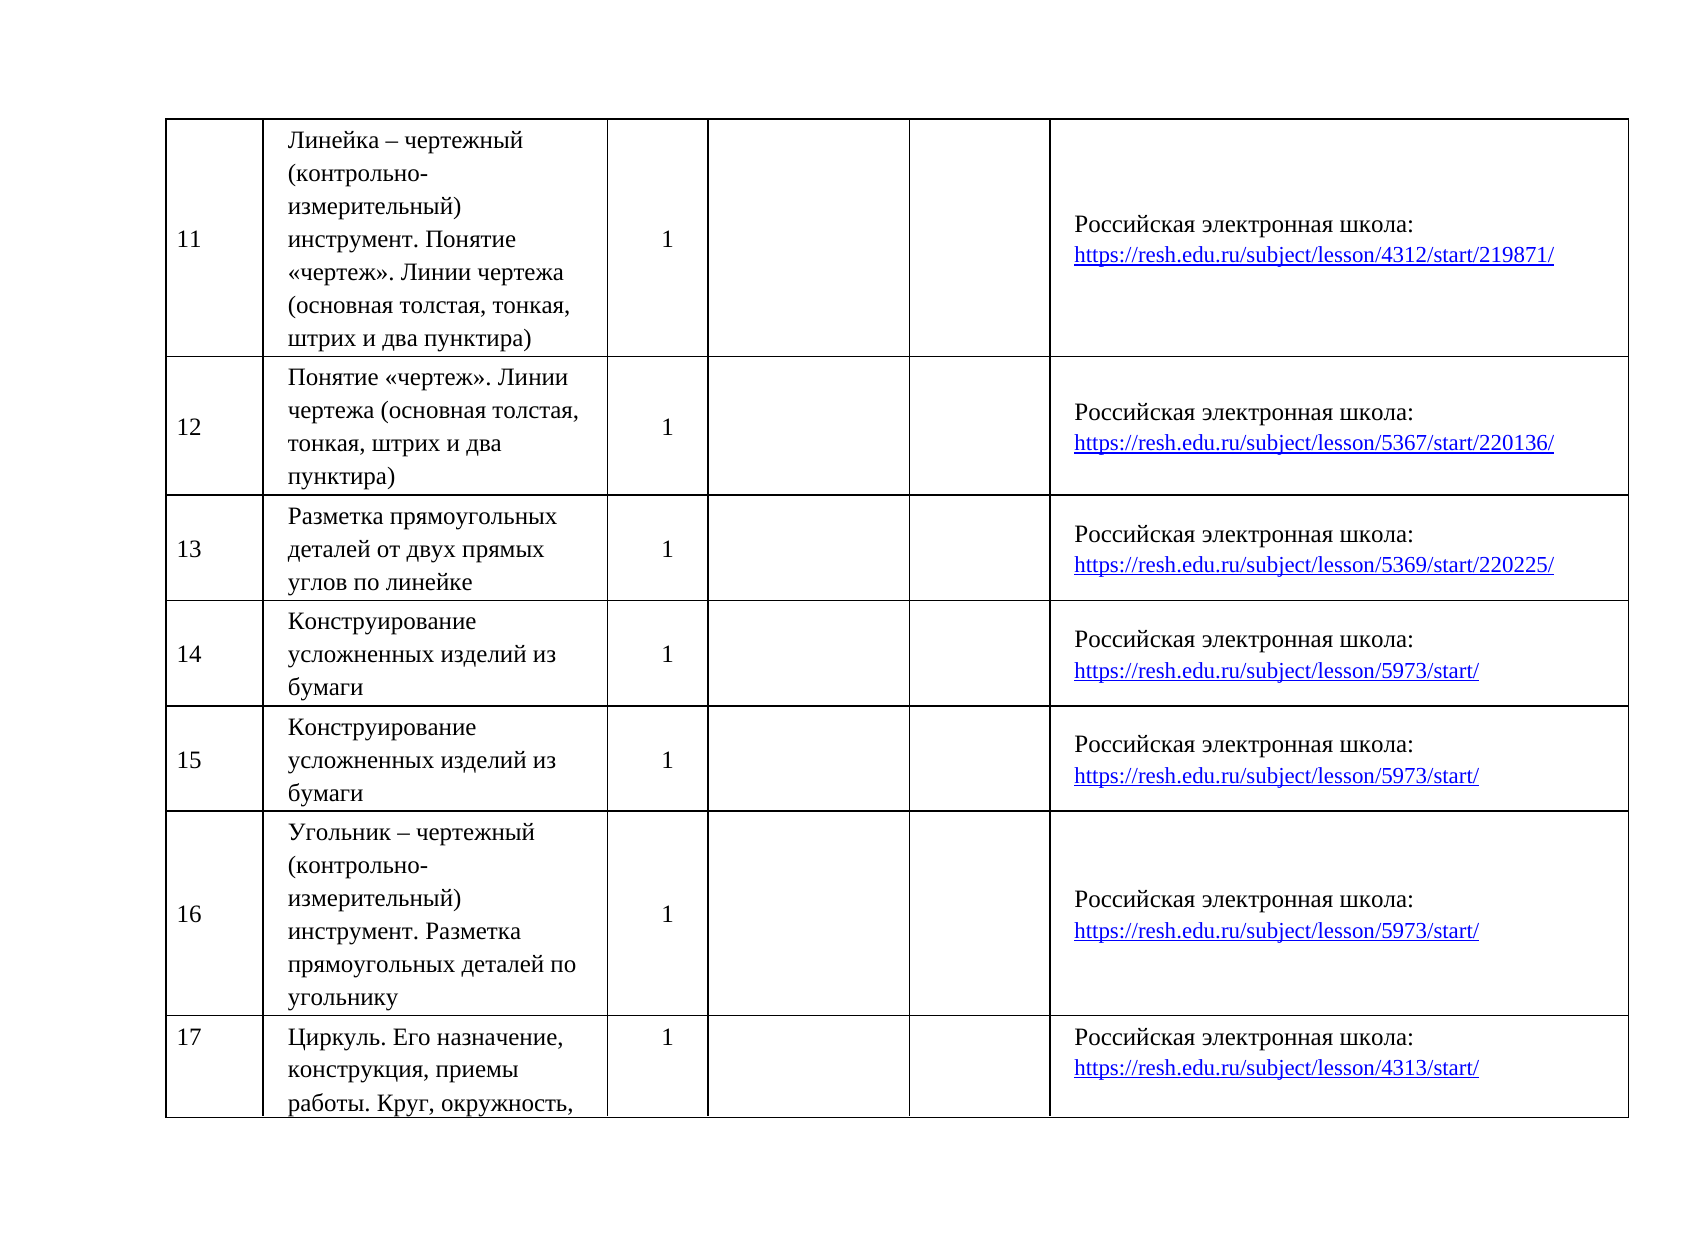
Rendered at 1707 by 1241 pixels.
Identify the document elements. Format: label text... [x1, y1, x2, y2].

table_cell 1 [608, 357, 707, 494]
table_cell 17 [167, 1016, 262, 1116]
table_cell 1 [608, 601, 707, 705]
table_cell [709, 812, 909, 1015]
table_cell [1051, 1016, 1628, 1116]
table_cell 12 [167, 357, 262, 494]
table_cell 1 [608, 496, 707, 599]
table_cell Российская электронная школа: https://resh.edu.ru/subject/lesson/5369/start/220225/ [1051, 496, 1628, 599]
table_cell 1 [608, 120, 707, 356]
table_cell [709, 707, 909, 810]
table_cell Российская электронная школа: https://resh.edu.ru/subject/lesson/5973/start/ [1051, 601, 1628, 705]
table_cell [910, 496, 1049, 599]
table_cell 15 [167, 707, 262, 810]
table_cell [910, 357, 1049, 494]
table_cell 13 [167, 496, 262, 599]
table_cell 1 [608, 707, 707, 810]
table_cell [1051, 120, 1628, 356]
table_cell [910, 812, 1049, 1015]
table_cell Российская электронная школа: https://resh.edu.ru/subject/lesson/5973/start/ [1051, 812, 1628, 1015]
table_cell [910, 707, 1049, 810]
table_cell [709, 601, 909, 705]
table_cell [910, 120, 1049, 356]
table_cell 11 [167, 120, 262, 356]
table_cell 16 [167, 812, 262, 1015]
table_cell Угольник – чертежный (контрольно-измерительный) инструмент. Разметка прямоугольных деталей по угольнику [264, 812, 607, 1015]
table_cell [709, 357, 909, 494]
table_cell Российская электронная школа: https://resh.edu.ru/subject/lesson/5973/start/ [1051, 707, 1628, 810]
table_cell [910, 601, 1049, 705]
table_cell Линейка – чертежный (контрольно-измерительный) инструмент. Понятие «чертеж». Линии чертежа (основная толстая, тонкая, штрих и два пунктира) [264, 120, 607, 356]
table_cell [709, 1016, 909, 1116]
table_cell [264, 1016, 607, 1116]
table_cell [709, 496, 909, 599]
table_cell Разметка прямоугольных деталей от двух прямых углов по линейке [264, 496, 607, 599]
table_cell 14 [167, 601, 262, 705]
table_cell [910, 1016, 1049, 1116]
table_cell [709, 120, 909, 356]
table_cell Конструирование усложненных изделий из бумаги [264, 707, 607, 810]
table_cell 1 [608, 812, 707, 1015]
table_cell Понятие «чертеж». Линии чертежа (основная толстая, тонкая, штрих и два пунктира) [264, 357, 607, 494]
table_cell Конструирование усложненных изделий из бумаги [264, 601, 607, 705]
table_cell 1 [608, 1016, 707, 1116]
table_cell Российская электронная школа: https://resh.edu.ru/subject/lesson/5367/start/220136/ [1051, 357, 1628, 494]
